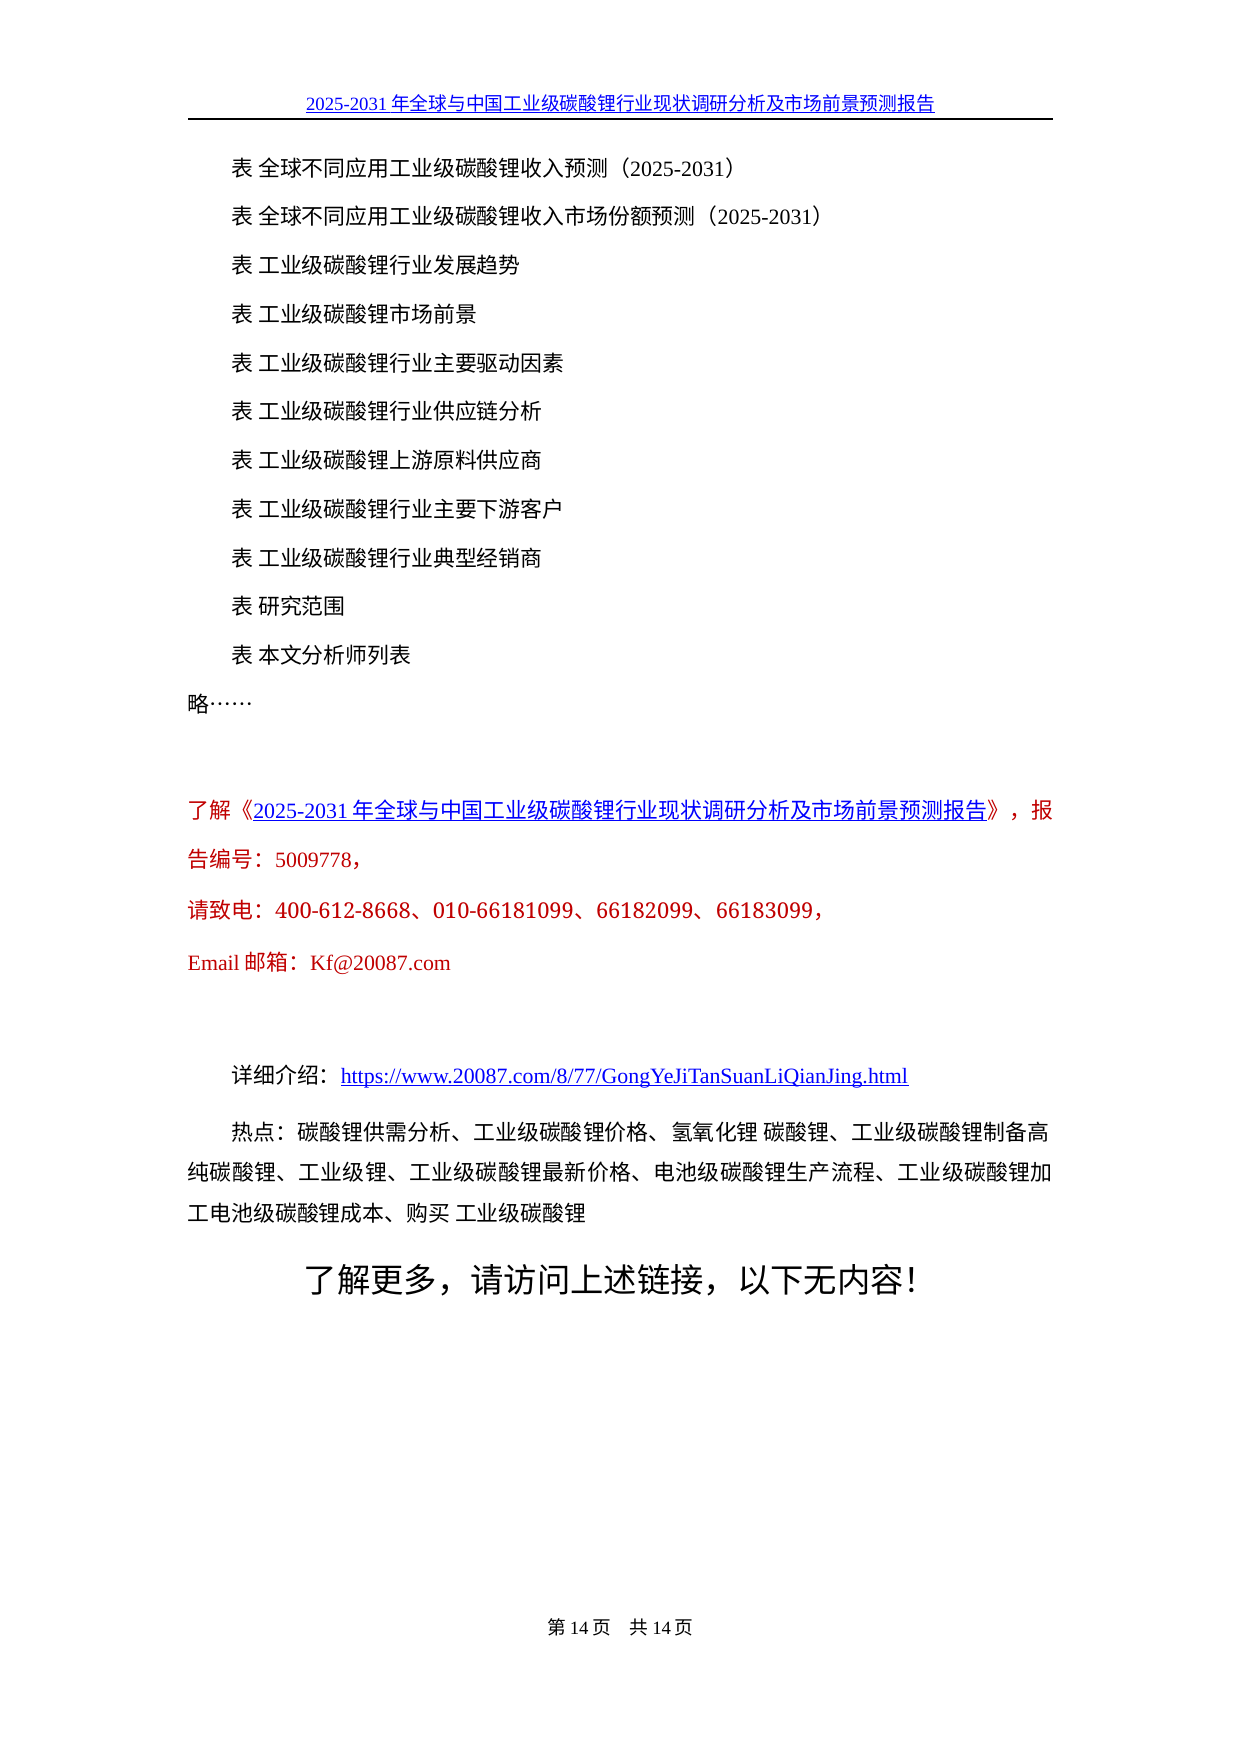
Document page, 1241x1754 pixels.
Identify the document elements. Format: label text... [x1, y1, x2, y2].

text Email邮箱：Kf@20087.com [187, 945, 1053, 977]
title 了解更多，请访问上述链接，以下无内容！ [187, 1246, 1053, 1311]
text 详细介绍：https://www.20087.com/8/77/GongYeJiTanSuanLiQianJing.html [187, 1058, 1053, 1090]
text 请致电：400-612-8668、010-66181099、66182099、66183099， [187, 893, 1053, 926]
text 了解《2025-2031年全球与中国工业级碳酸锂行业现状调研分析及市场前景预测报告》，报告编号：5009778， [187, 793, 1053, 874]
text 热点：碳酸锂供需分析、工业级碳酸锂价格、氢氧化锂 碳酸锂、工业级碳酸锂制备高纯碳酸锂、工业级锂、工业级碳酸锂最新价格、电池级碳酸锂生产流程、工业级碳酸锂加工电池级碳酸锂成本、购买 工业级碳酸锂 [187, 1114, 1053, 1228]
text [187, 150, 1053, 719]
